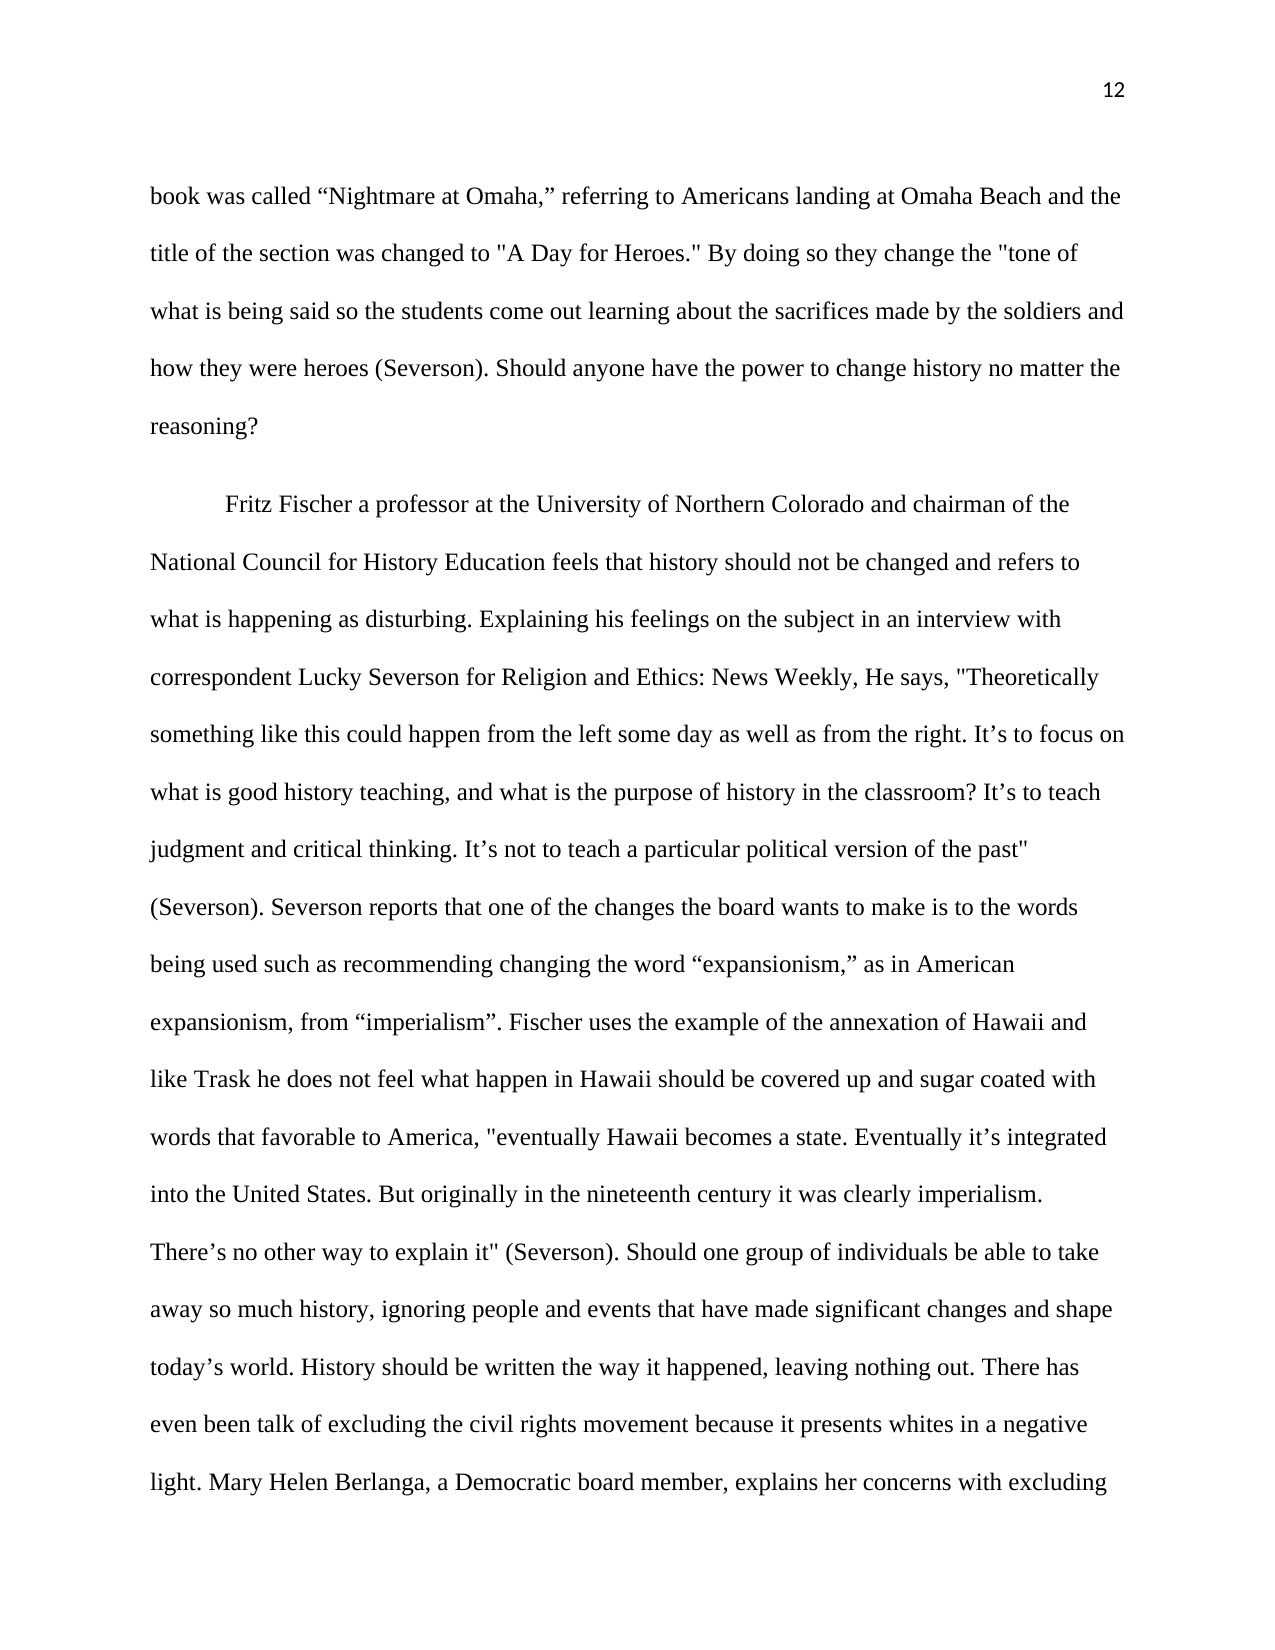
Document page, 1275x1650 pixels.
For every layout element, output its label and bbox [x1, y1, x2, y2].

text [150, 489, 1125, 1495]
text [150, 181, 1125, 439]
